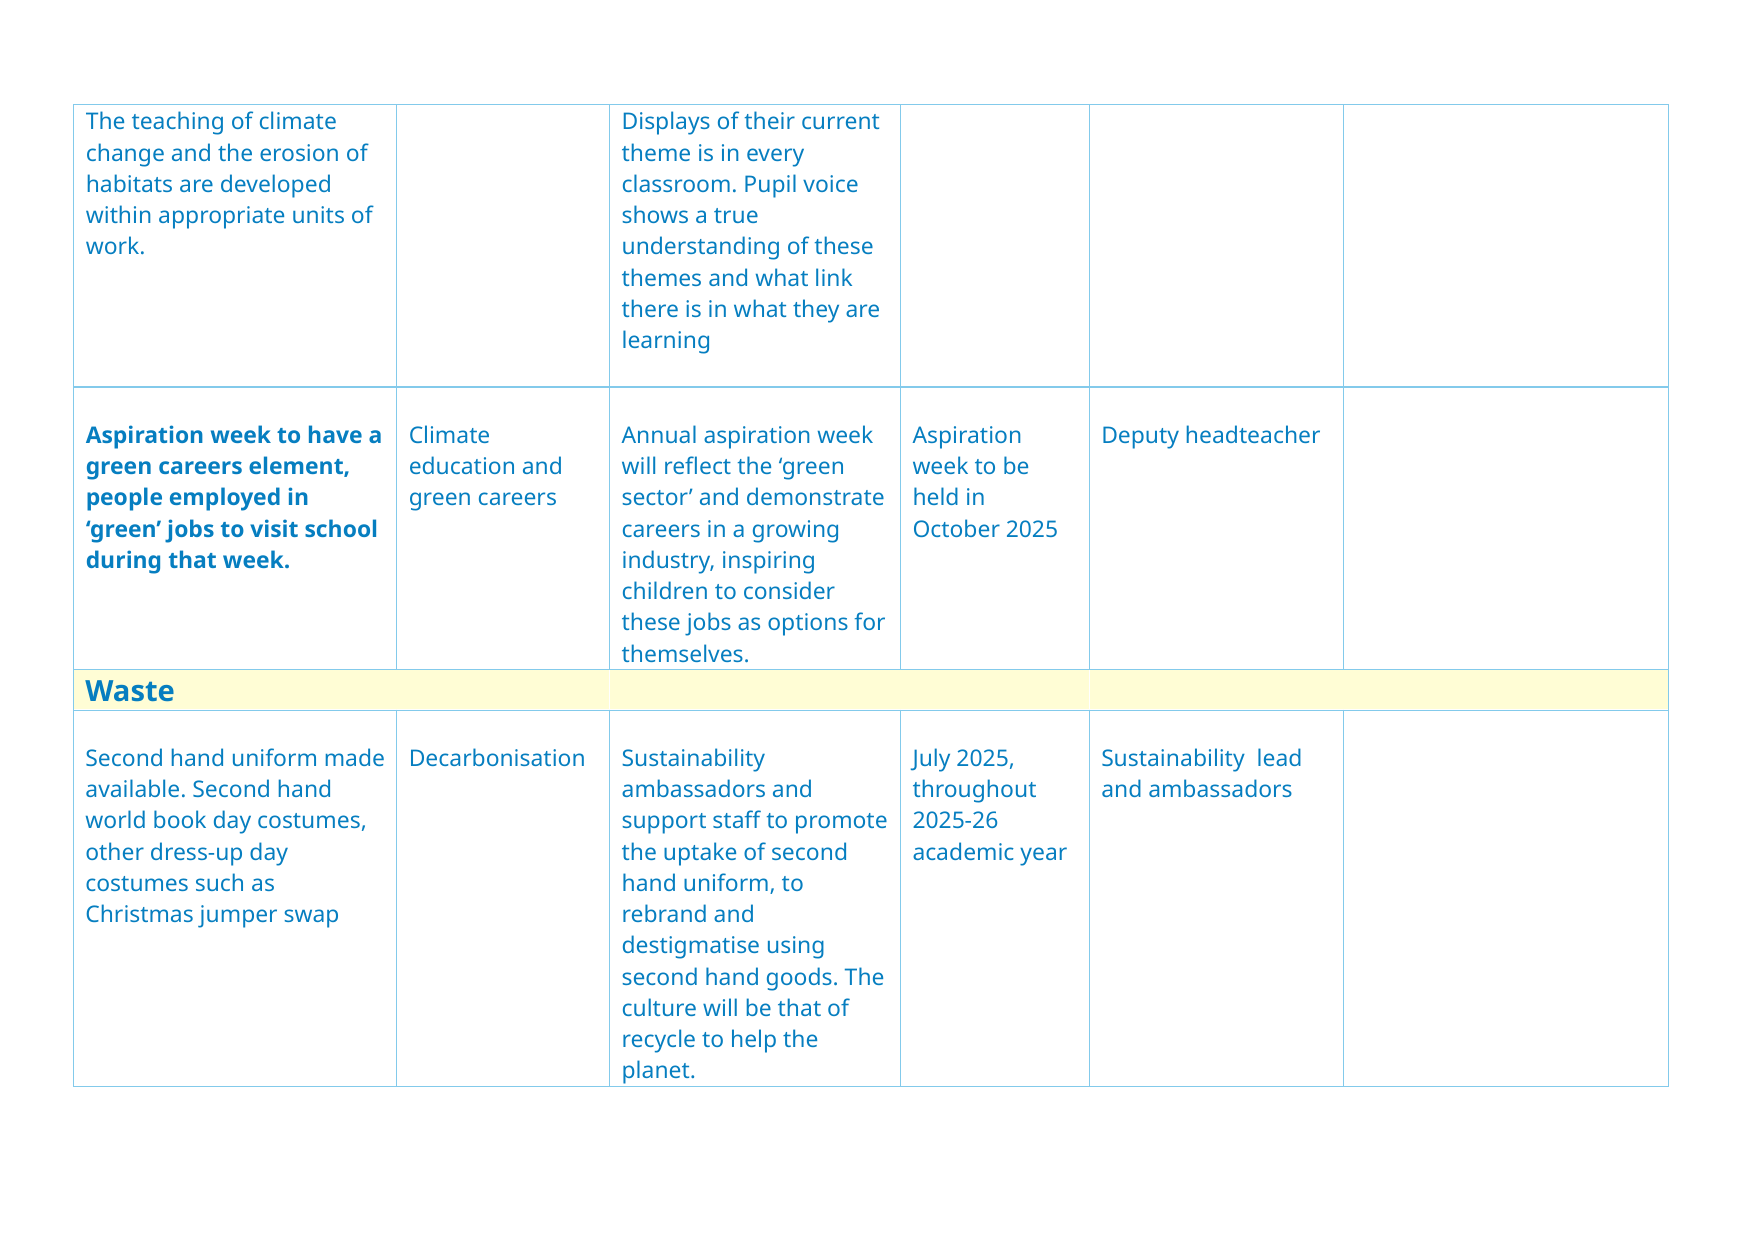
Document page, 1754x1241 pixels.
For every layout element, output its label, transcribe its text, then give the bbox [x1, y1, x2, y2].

table_cell [1344, 388, 1668, 669]
table_cell Annual aspiration week will reflect the ‘green sector’ and demonstrate careers in a growing industry, inspiring children to consider these jobs as options for themselves. [610, 388, 900, 669]
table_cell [901, 711, 1089, 1086]
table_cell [74, 105, 396, 386]
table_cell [610, 105, 900, 386]
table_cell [1090, 105, 1343, 386]
table_cell [610, 670, 901, 709]
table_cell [610, 711, 900, 1086]
table_cell [1344, 670, 1668, 709]
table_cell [1090, 711, 1343, 1086]
table_cell Waste [74, 670, 397, 709]
table_cell [1344, 105, 1668, 386]
table_cell [901, 670, 1089, 709]
table_cell Climate education and green careers [397, 388, 609, 669]
table_cell [397, 670, 609, 709]
table_cell Aspiration week to have a green careers element, people employed in ‘green’ jobs to visit school during that week. [74, 388, 396, 669]
table_cell Decarbonisation [397, 711, 609, 1086]
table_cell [397, 105, 609, 386]
table_cell Deputy headteacher [1090, 388, 1343, 669]
table_cell [1344, 711, 1668, 1086]
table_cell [74, 711, 396, 1086]
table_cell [901, 105, 1089, 386]
table_cell Aspiration week to be held in October 2025 [901, 388, 1089, 669]
table_cell [1090, 670, 1344, 709]
